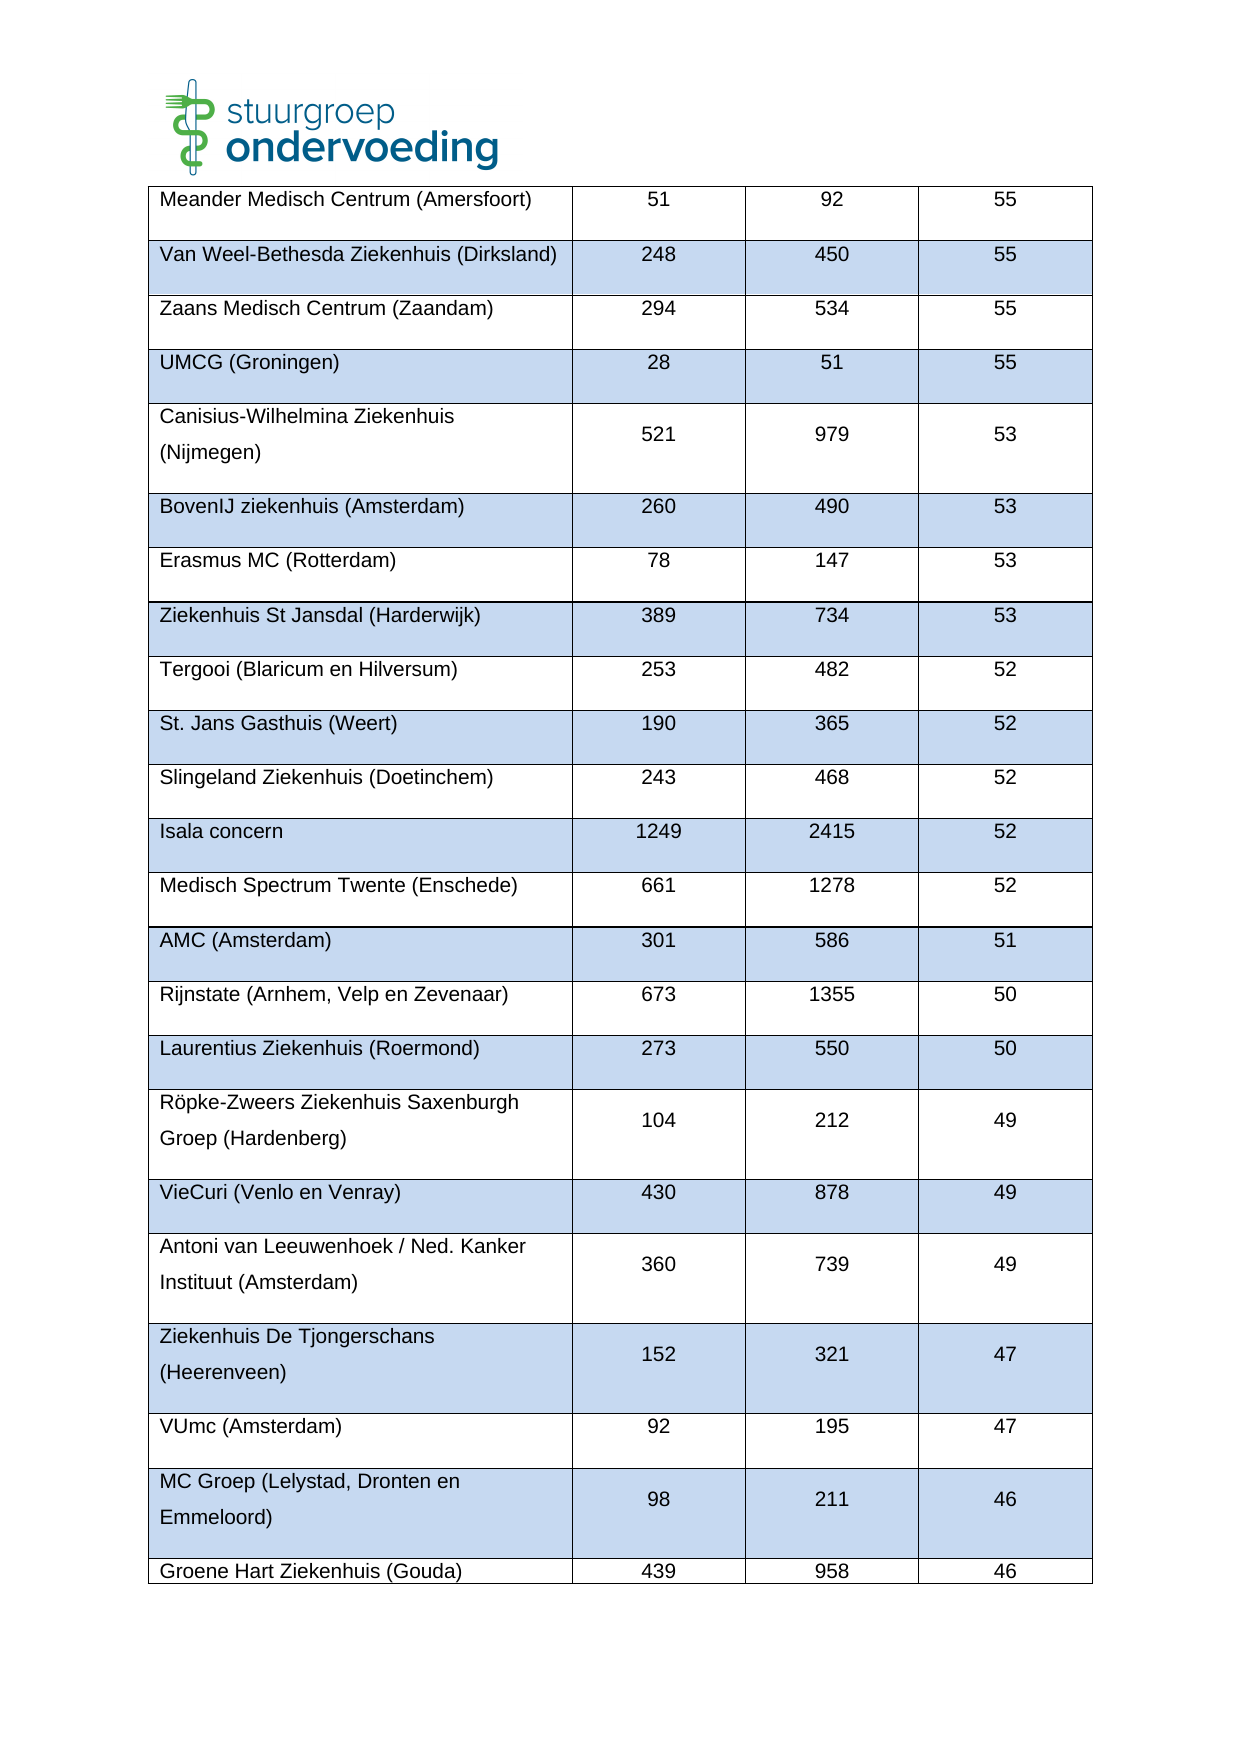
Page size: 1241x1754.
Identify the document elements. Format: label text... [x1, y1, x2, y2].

table_cell 661 [573, 873, 745, 926]
table_cell 979 [746, 404, 918, 493]
table_cell 521 [573, 404, 745, 493]
table_cell Meander Medisch Centrum (Amersfoort) [149, 187, 572, 240]
table_cell 878 [746, 1180, 918, 1233]
table_cell 482 [746, 657, 918, 710]
table_cell 50 [919, 982, 1092, 1035]
table_cell MC Groep (Lelystad, Dronten en Emmeloord) [149, 1469, 572, 1558]
table_cell 365 [746, 711, 918, 764]
table_cell 53 [919, 494, 1092, 547]
table_cell 55 [919, 241, 1092, 294]
table_cell 1355 [746, 982, 918, 1035]
table_cell 294 [573, 296, 745, 349]
table_cell Groene Hart Ziekenhuis (Gouda) [149, 1559, 572, 1583]
table_cell 78 [573, 548, 745, 601]
table_cell 734 [746, 603, 918, 656]
table_cell 1249 [573, 819, 745, 872]
table_cell 195 [746, 1414, 918, 1467]
table_cell 439 [573, 1559, 745, 1583]
table_cell 2415 [746, 819, 918, 872]
table_cell Antoni van Leeuwenhoek / Ned. Kanker Instituut (Amsterdam) [149, 1234, 572, 1323]
table_cell 55 [919, 350, 1092, 403]
table_cell 211 [746, 1469, 918, 1558]
table_cell 98 [573, 1469, 745, 1558]
table_cell 49 [919, 1180, 1092, 1233]
table_cell 47 [919, 1414, 1092, 1467]
table_cell Ziekenhuis St Jansdal (Harderwijk) [149, 603, 572, 656]
table_cell 52 [919, 765, 1092, 818]
table_cell 360 [573, 1234, 745, 1323]
table_cell 49 [919, 1234, 1092, 1323]
table_cell 273 [573, 1036, 745, 1089]
table_cell 389 [573, 603, 745, 656]
table_cell 51 [746, 350, 918, 403]
table_cell 53 [919, 404, 1092, 493]
table_cell 53 [919, 548, 1092, 601]
table_cell 673 [573, 982, 745, 1035]
table_cell 550 [746, 1036, 918, 1089]
table_cell 739 [746, 1234, 918, 1323]
table_cell 51 [573, 187, 745, 240]
table_cell 52 [919, 711, 1092, 764]
table_cell 190 [573, 711, 745, 764]
table_cell Isala concern [149, 819, 572, 872]
table_cell AMC (Amsterdam) [149, 928, 572, 981]
table_cell 260 [573, 494, 745, 547]
table_cell 53 [919, 603, 1092, 656]
table_cell 50 [919, 1036, 1092, 1089]
table_cell 92 [573, 1414, 745, 1467]
table_cell Zaans Medisch Centrum (Zaandam) [149, 296, 572, 349]
table_cell 430 [573, 1180, 745, 1233]
table_cell 46 [919, 1559, 1092, 1583]
table_cell 92 [746, 187, 918, 240]
table_cell 450 [746, 241, 918, 294]
table_cell 49 [919, 1090, 1092, 1179]
picture [147, 73, 523, 186]
table_cell 586 [746, 928, 918, 981]
table_cell VUmc (Amsterdam) [149, 1414, 572, 1467]
table_cell Medisch Spectrum Twente (Enschede) [149, 873, 572, 926]
table_cell 147 [746, 548, 918, 601]
table_cell 301 [573, 928, 745, 981]
table_cell Canisius-Wilhelmina Ziekenhuis (Nijmegen) [149, 404, 572, 493]
table_cell 51 [919, 928, 1092, 981]
table_cell 46 [919, 1469, 1092, 1558]
table_cell 47 [919, 1324, 1092, 1413]
table_cell Rijnstate (Arnhem, Velp en Zevenaar) [149, 982, 572, 1035]
table_cell 52 [919, 873, 1092, 926]
table_cell 253 [573, 657, 745, 710]
table_cell 958 [746, 1559, 918, 1583]
table_cell 52 [919, 819, 1092, 872]
table_cell 28 [573, 350, 745, 403]
table_cell Laurentius Ziekenhuis (Roermond) [149, 1036, 572, 1089]
table_cell 490 [746, 494, 918, 547]
table_cell Tergooi (Blaricum en Hilversum) [149, 657, 572, 710]
table_cell 321 [746, 1324, 918, 1413]
table_cell Van Weel-Bethesda Ziekenhuis (Dirksland) [149, 241, 572, 294]
table_cell 55 [919, 187, 1092, 240]
table_cell 243 [573, 765, 745, 818]
table_cell 104 [573, 1090, 745, 1179]
table_cell Röpke-Zweers Ziekenhuis Saxenburgh Groep (Hardenberg) [149, 1090, 572, 1179]
table_cell Erasmus MC (Rotterdam) [149, 548, 572, 601]
table_cell 248 [573, 241, 745, 294]
table_cell 534 [746, 296, 918, 349]
table_cell 468 [746, 765, 918, 818]
table_cell 152 [573, 1324, 745, 1413]
table_cell St. Jans Gasthuis (Weert) [149, 711, 572, 764]
table_cell UMCG (Groningen) [149, 350, 572, 403]
table_cell 212 [746, 1090, 918, 1179]
table_cell 55 [919, 296, 1092, 349]
table_cell 1278 [746, 873, 918, 926]
table_cell Ziekenhuis De Tjongerschans (Heerenveen) [149, 1324, 572, 1413]
table_cell BovenIJ ziekenhuis (Amsterdam) [149, 494, 572, 547]
table_cell 52 [919, 657, 1092, 710]
table_cell Slingeland Ziekenhuis (Doetinchem) [149, 765, 572, 818]
table_cell VieCuri (Venlo en Venray) [149, 1180, 572, 1233]
